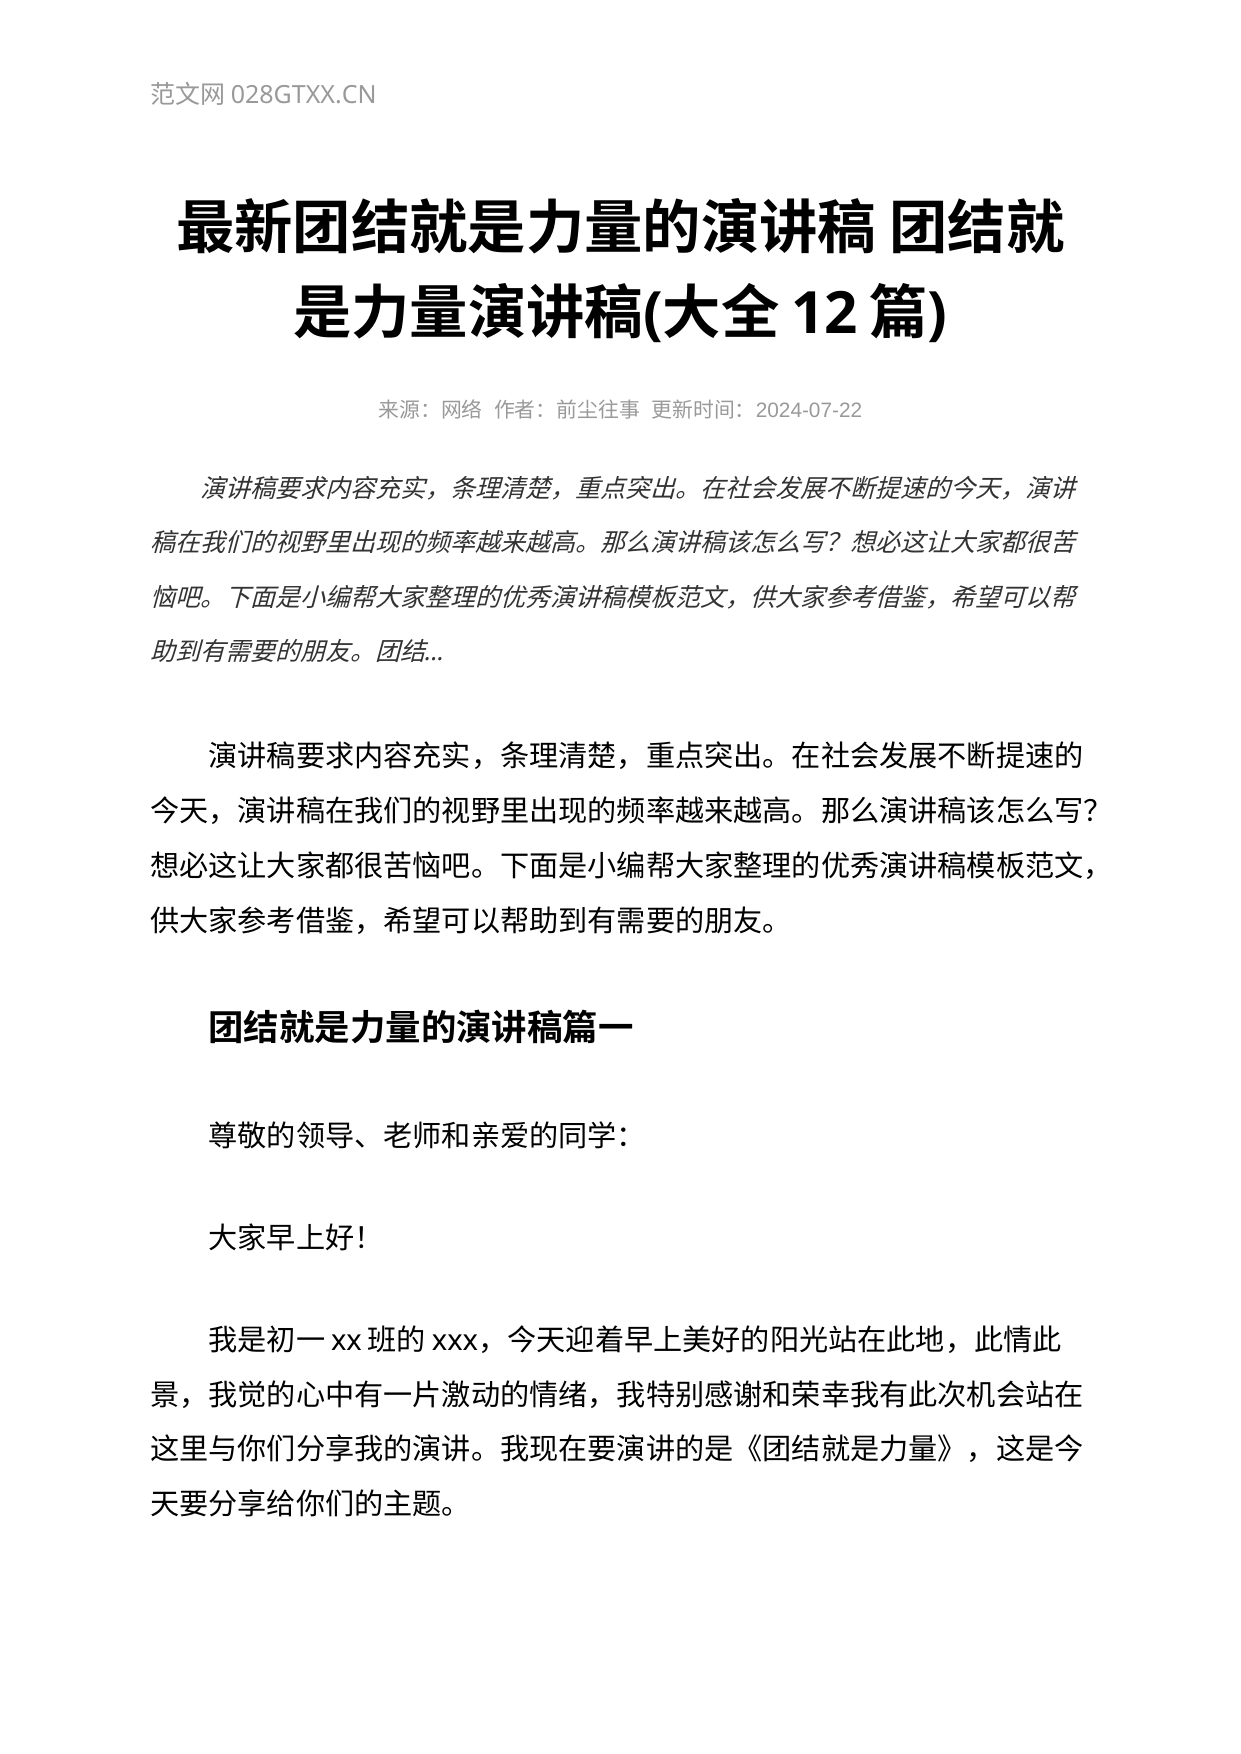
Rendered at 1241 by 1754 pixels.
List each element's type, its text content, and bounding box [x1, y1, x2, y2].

text 演讲稿要求内容充实，条理清楚，重点突出。在社会发展不断提速的今天，演讲稿在我们的视野里出现的频率越来越高。那么演讲稿该怎么写？想必这让大家都很苦恼吧。下面是小编帮大家整理的优秀演讲稿模板范文，供大家参考借鉴，希望可以帮助到有需要的朋友。团结... [150, 468, 1090, 668]
text 团结就是力量的演讲稿篇一 [150, 999, 1090, 1050]
subtitle 最新团结就是力量的演讲稿 团结就是力量演讲稿(大全12篇) [150, 181, 1090, 351]
text 大家早上好！ [150, 1214, 1090, 1257]
text 来源：网络 作者：前尘往事 更新时间：2024-07-22 [150, 397, 1090, 421]
text 我是初一xx班的xxx，今天迎着早上美好的阳光站在此地，此情此景，我觉的心中有一片激动的情绪，我特别感谢和荣幸我有此次机会站在这里与你们分享我的演讲。我现在要演讲的是《团结就是力量》，这是今天要分享给你们的主题。 [150, 1316, 1090, 1523]
text 演讲稿要求内容充实，条理清楚，重点突出。在社会发展不断提速的今天，演讲稿在我们的视野里出现的频率越来越高。那么演讲稿该怎么写？想必这让大家都很苦恼吧。下面是小编帮大家整理的优秀演讲稿模板范文，供大家参考借鉴，希望可以帮助到有需要的朋友。 [150, 733, 1090, 939]
text 尊敬的领导、老师和亲爱的同学： [150, 1112, 1090, 1155]
